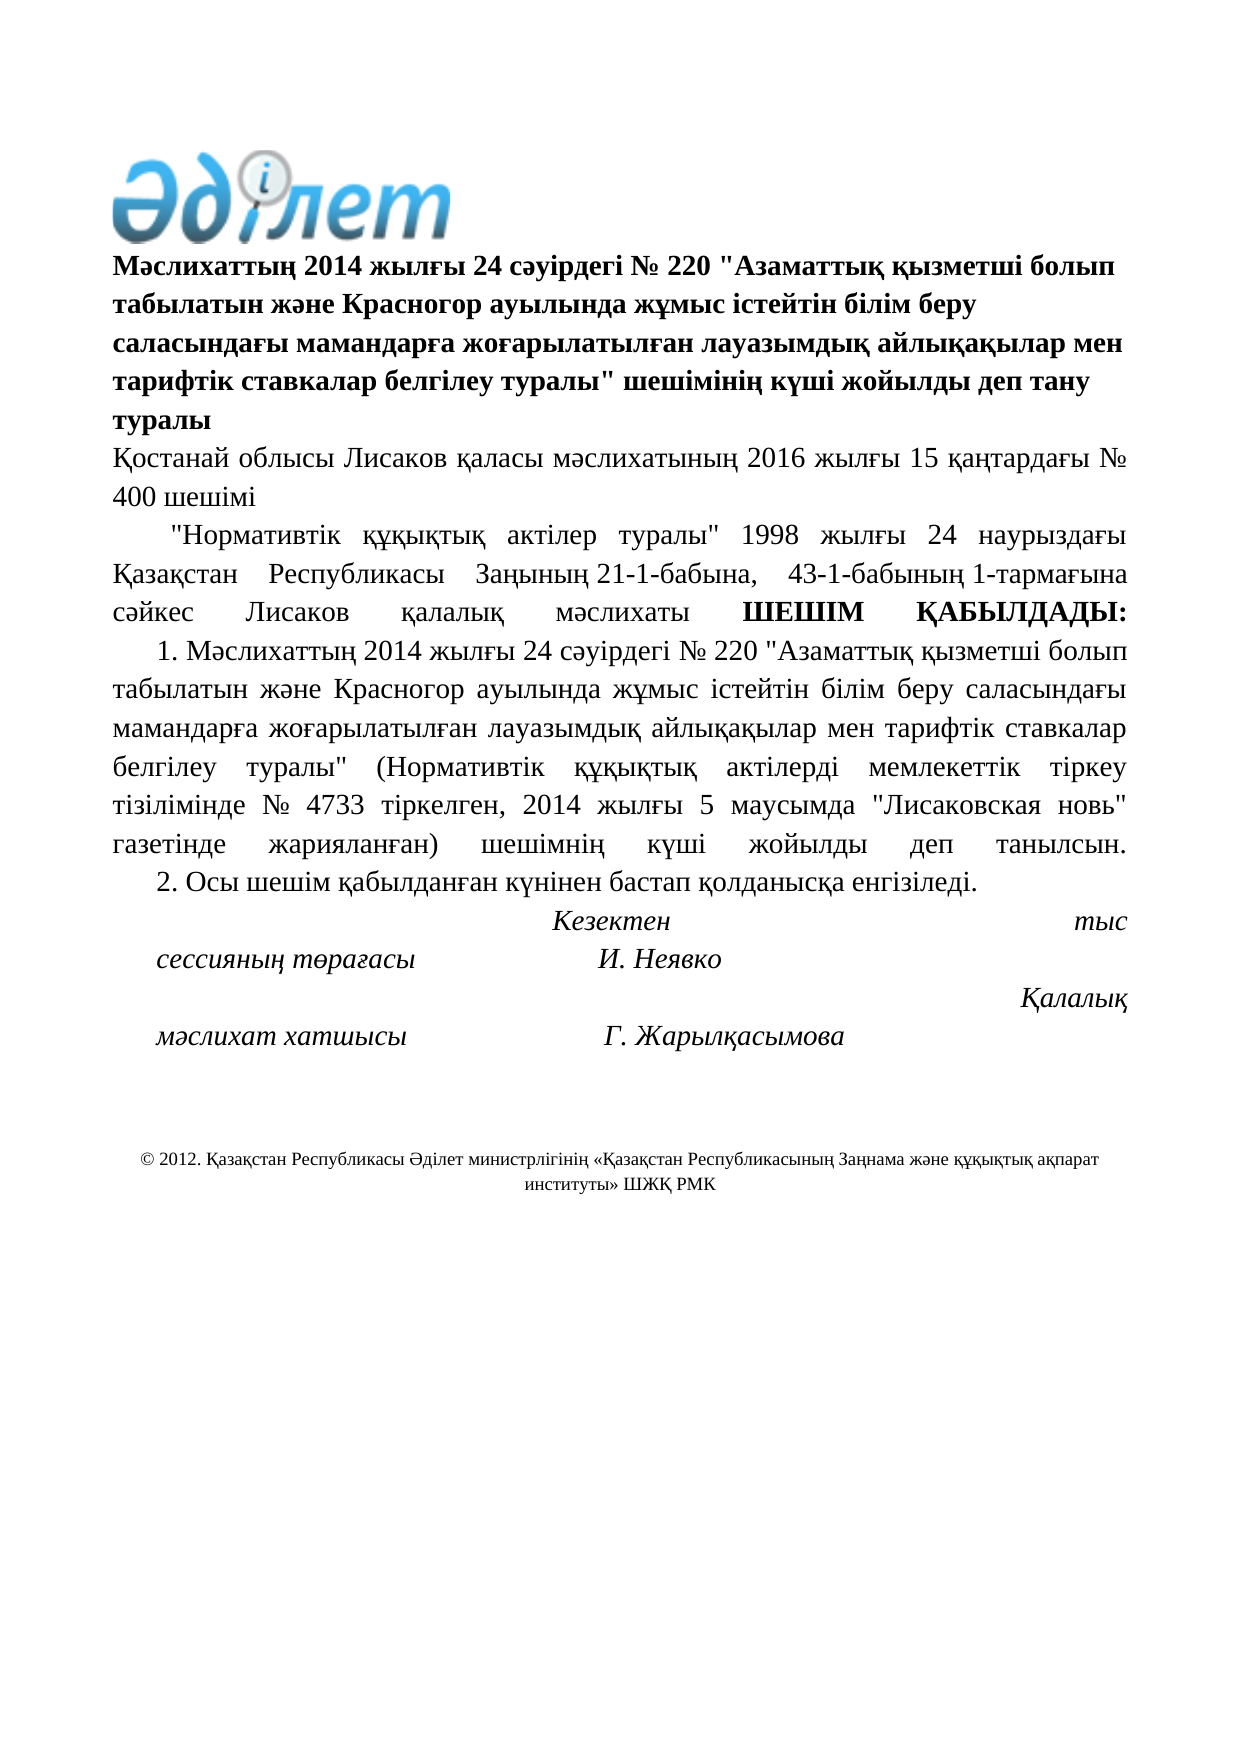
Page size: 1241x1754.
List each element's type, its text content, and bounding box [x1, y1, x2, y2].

picture [112, 150, 451, 244]
text © 2012. Қазақстан Республикасы Әділет министрлігінің «Қазақстан Республикасының Заңнама және құқықтық ақпарат институты» ШЖҚ РМК [112, 1148, 1128, 1194]
text Кезектен тыс сессияның төрағасы И. Неявко [112, 903, 1128, 975]
text Қалалық мәслихат хатшысы Г. Жарылқасымова [112, 980, 1128, 1052]
text Мәслихаттың 2014 жылғы 24 сәуірдегі № 220 "Азаматтық қызметші болып табылатын және Красногор ауылында жұмыс істейтін білім беру саласындағы мамандарға жоғарылатылған лауазымдық айлықақылар мен тарифтік ставкалар белгілеу туралы" шешімінің күші жойылды деп тану туралы [112, 248, 1128, 435]
text Қостанай облысы Лисаков қаласы мәслихатының 2016 жылғы 15 қаңтардағы № 400 шешімі [112, 440, 1128, 512]
text "Нормативтік құқықтық актілер туралы" 1998 жылғы 24 наурыздағы Қазақстан Республикасы Заңының 21-1-бабына, 43-1-бабының 1-тармағына сәйкес Лисаков қалалық мәслихаты ШЕШІМ ҚАБЫЛДАДЫ: 1. Мәслихаттың 2014 жылғы 24 сәуірдегі № 220 "Азаматтық қызметші болып табылатын және Красногор ауылында жұмыс істейтін бiлiм беру саласындағы мамандарға жоғарылатылған лауазымдық айлықақылар мен тарифтік ставкалар белгiлеу туралы" (Нормативтік құқықтық актілерді мемлекеттiк тіркеу тізілімінде № 4733 тіркелген, 2014 жылғы 5 маусымда "Лисаковская новь" газетінде жарияланған) шешімнің күші жойылды деп танылсын. 2. Осы шешім қабылданған күнінен бастап қолданысқа енгiзiледi. [112, 517, 1128, 898]
